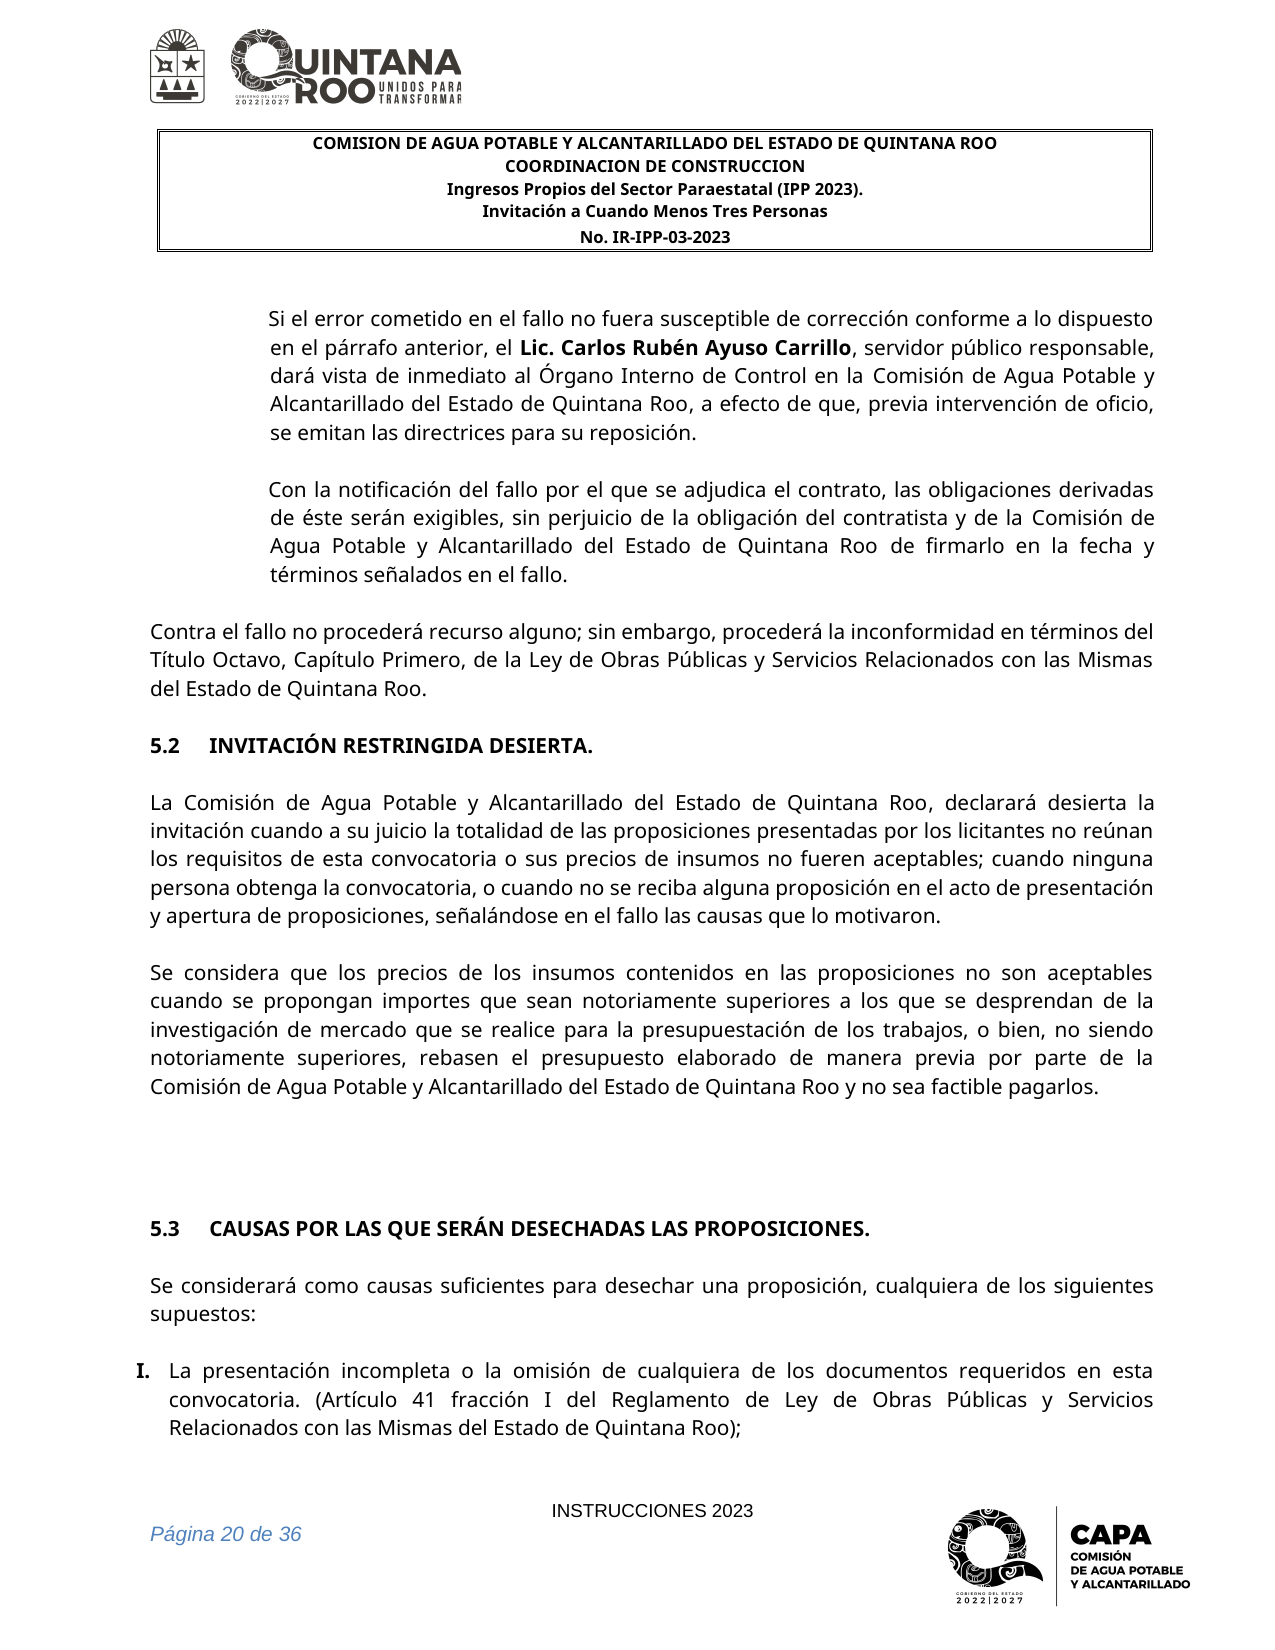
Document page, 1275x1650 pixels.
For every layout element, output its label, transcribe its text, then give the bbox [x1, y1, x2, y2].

text Contra el fallo no procederá recurso alguno; sin embargo, procederá la inconformidad en términos del Título Octavo, Capítulo Primero, de la Ley de Obras Públicas y Servicios Relacionados con las Mismas del Estado de Quintana Roo. [150, 617, 1155, 702]
text 5.3 CAUSAS POR LAS QUE SERÁN DESECHADAS LAS PROPOSICIONES. [150, 1214, 1155, 1243]
text Si el error cometido en el fallo no fuera susceptible de corrección conforme a lo dispuesto en el párrafo anterior, el Lic. Carlos Rubén Ayuso Carrillo, servidor público responsable, dará vista de inmediato al Órgano Interno de Control en la Comisión de Agua Potable y Alcantarillado del Estado de Quintana Roo, a efecto de que, previa intervención de oficio, se emitan las directrices para su reposición. [268, 304, 1155, 446]
text Se considera que los precios de los insumos contenidos en las proposiciones no son aceptables cuando se propongan importes que sean notoriamente superiores a los que se desprendan de la investigación de mercado que se realice para la presupuestación de los trabajos, o bien, no siendo notoriamente superiores, rebasen el presupuesto elaborado de manera previa por parte de la Comisión de Agua Potable y Alcantarillado del Estado de Quintana Roo y no sea factible pagarlos. [150, 958, 1155, 1100]
text La Comisión de Agua Potable y Alcantarillado del Estado de Quintana Roo, declarará desierta la invitación cuando a su juicio la totalidad de las proposiciones presentadas por los licitantes no reúnan los requisitos de esta convocatoria o sus precios de insumos no fueren aceptables; cuando ninguna persona obtenga la convocatoria, o cuando no se reciba alguna proposición en el acto de presentación y apertura de proposiciones, señalándose en el fallo las causas que lo motivaron. [150, 788, 1155, 930]
picture [926, 1477, 1206, 1634]
picture [150, 29, 462, 105]
list La presentación incompleta o la omisión de cualquiera de los documentos requeridos en esta convocatoria. (Artículo 41 fracción I del Reglamento de Ley de Obras Públicas y Servicios Relacionados con las Mismas del Estado de Quintana Roo); [150, 1356, 1155, 1442]
text Se considerará como causas suficientes para desechar una proposición, cualquiera de los siguientes supuestos: [150, 1271, 1155, 1328]
text 5.2 INVITACIÓN RESTRINGIDA DESIERTA. [150, 731, 1155, 759]
text Con la notificación del fallo por el que se adjudica el contrato, las obligaciones derivadas de éste serán exigibles, sin perjuicio de la obligación del contratista y de la Comisión de Agua Potable y Alcantarillado del Estado de Quintana Roo de firmarlo en la fecha y términos señalados en el fallo. [268, 475, 1155, 588]
